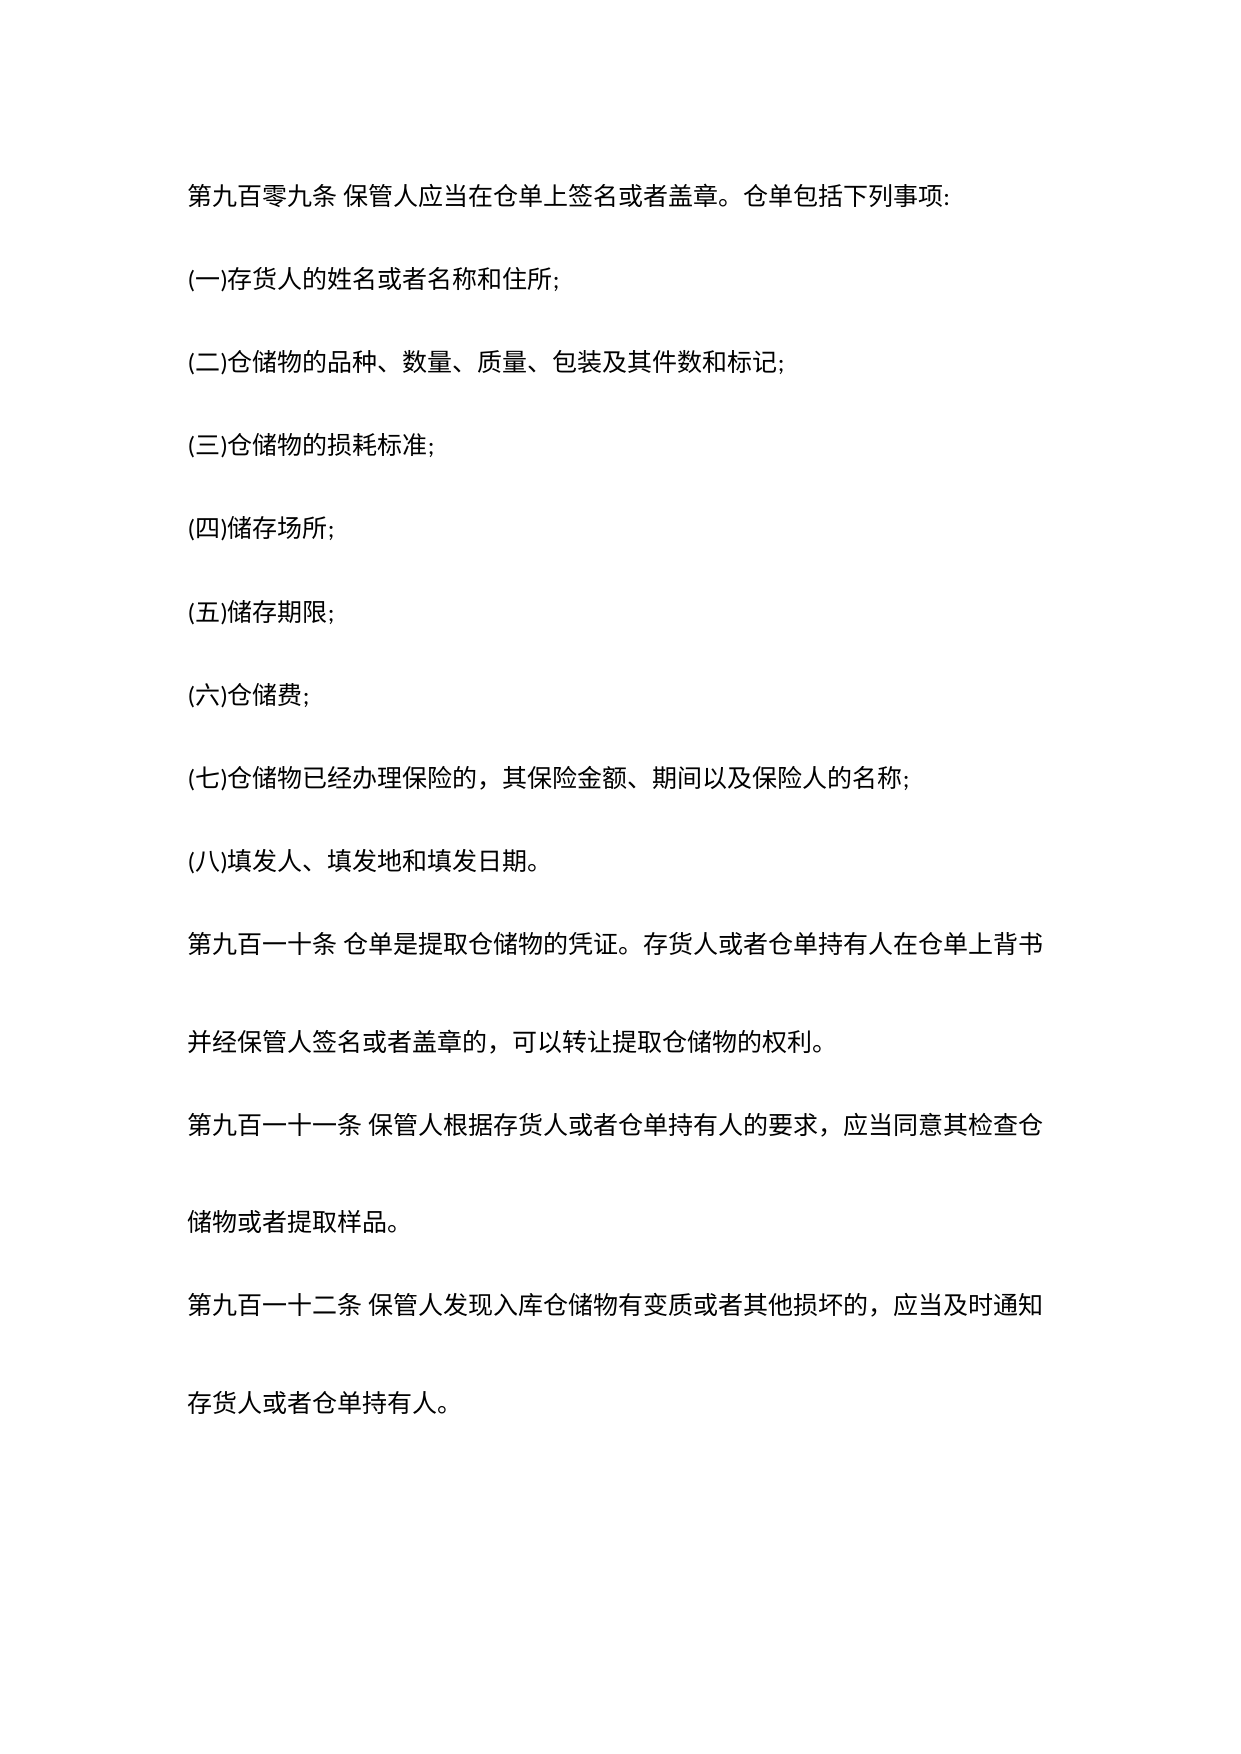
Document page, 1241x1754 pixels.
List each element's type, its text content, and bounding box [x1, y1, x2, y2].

text (八)填发人、填发地和填发日期。 [187, 827, 1053, 892]
text 第九百一十二条 保管人发现入库仓储物有变质或者其他损坏的，应当及时通知存货人或者仓单持有人。 [187, 1271, 1053, 1434]
text (五)储存期限; [187, 578, 1053, 643]
text (二)仓储物的品种、数量、质量、包装及其件数和标记; [187, 328, 1053, 393]
text 第九百零九条 保管人应当在仓单上签名或者盖章。仓单包括下列事项: [187, 162, 1053, 227]
text (七)仓储物已经办理保险的，其保险金额、期间以及保险人的名称; [187, 744, 1053, 809]
text (四)储存场所; [187, 494, 1053, 559]
text (三)仓储物的损耗标准; [187, 411, 1053, 476]
text (六)仓储费; [187, 661, 1053, 726]
text 第九百一十条 仓单是提取仓储物的凭证。存货人或者仓单持有人在仓单上背书并经保管人签名或者盖章的，可以转让提取仓储物的权利。 [187, 910, 1053, 1073]
text 第九百一十一条 保管人根据存货人或者仓单持有人的要求，应当同意其检查仓储物或者提取样品。 [187, 1091, 1053, 1253]
text (一)存货人的姓名或者名称和住所; [187, 245, 1053, 310]
